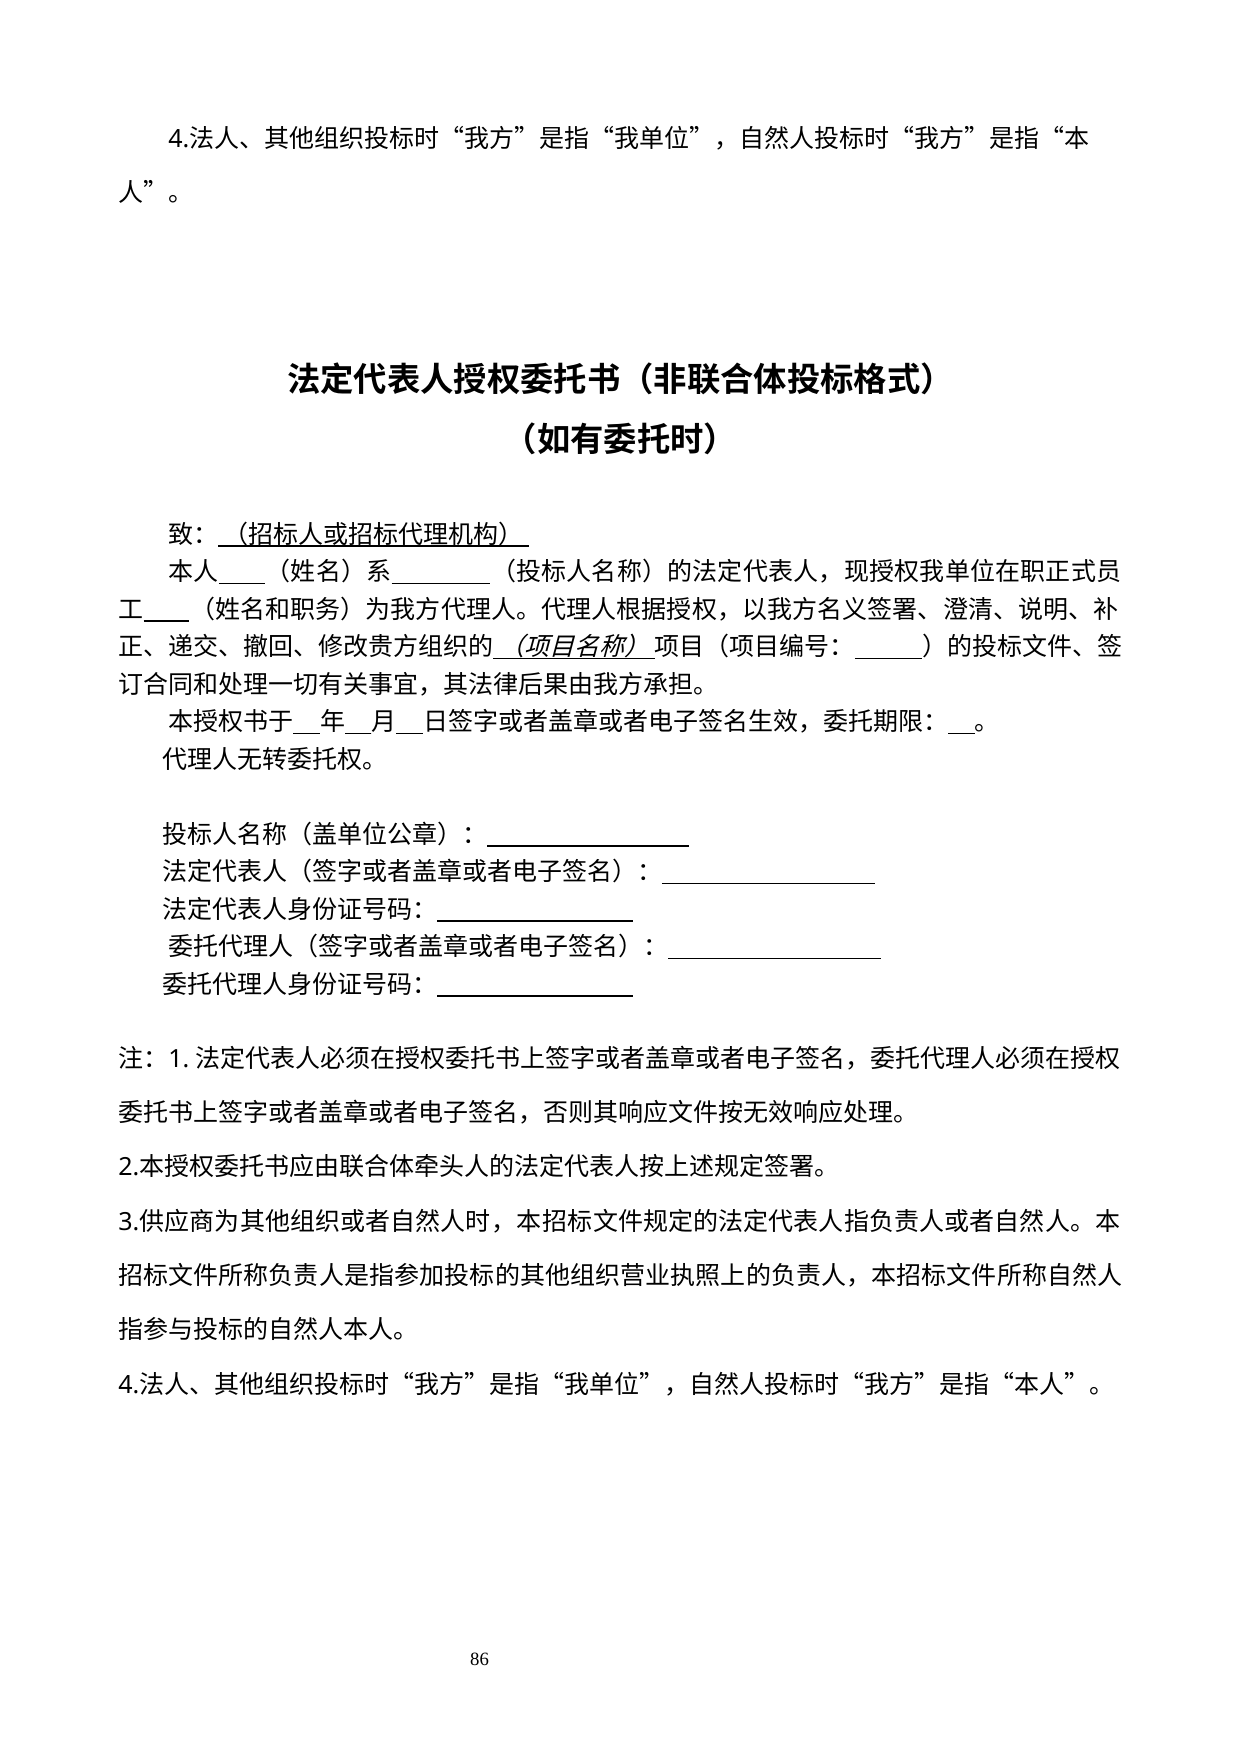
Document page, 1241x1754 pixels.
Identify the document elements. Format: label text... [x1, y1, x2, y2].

text 致： （招标人或招标代理机构） [118, 513, 1122, 551]
text 法定代表人身份证号码： [118, 888, 1122, 926]
text 法定代表人授权委托书（非联合体投标格式） [118, 352, 1122, 401]
text 委托代理人身份证号码： [118, 963, 1122, 1001]
text 投标人名称（盖单位公章）： [118, 813, 1122, 851]
text 法定代表人（签字或者盖章或者电子签名）： [118, 851, 1122, 888]
text 委托代理人（签字或者盖章或者电子签名）： [118, 926, 1122, 963]
text 4.法人、其他组织投标时“我方”是指“我单位”，自然人投标时“我方”是指“本人”。 [118, 118, 1122, 209]
text 本人 （姓名）系 （投标人名称）的法定代表人，现授权我单位在职正式员工 （姓名和职务）为我方代理人。代理人根据授权，以我方名义签署、澄清、说明、补正、递交、撤回、修改贵方组织的 （项目名称） 项目（项目编号： ）的投标文件、签订合同和处理一切有关事宜，其法律后果由我方承担。 [118, 551, 1122, 701]
text 2.本授权委托书应由联合体牵头人的法定代表人按上述规定签署。 [118, 1147, 1122, 1183]
text 本授权书于 年 月 日签字或者盖章或者电子签名生效，委托期限： 。 [118, 701, 1122, 738]
text 注：1. 法定代表人必须在授权委托书上签字或者盖章或者电子签名，委托代理人必须在授权委托书上签字或者盖章或者电子签名，否则其响应文件按无效响应处理。 [118, 1038, 1122, 1129]
text 3.供应商为其他组织或者自然人时，本招标文件规定的法定代表人指负责人或者自然人。本招标文件所称负责人是指参加投标的其他组织营业执照上的负责人，本招标文件所称自然人指参与投标的自然人本人。 [118, 1201, 1122, 1346]
text （如有委托时） [118, 413, 1122, 461]
text 4.法人、其他组织投标时“我方”是指“我单位”，自然人投标时“我方”是指“本人”。 [118, 1364, 1122, 1401]
text 代理人无转委托权。 [118, 738, 1122, 776]
